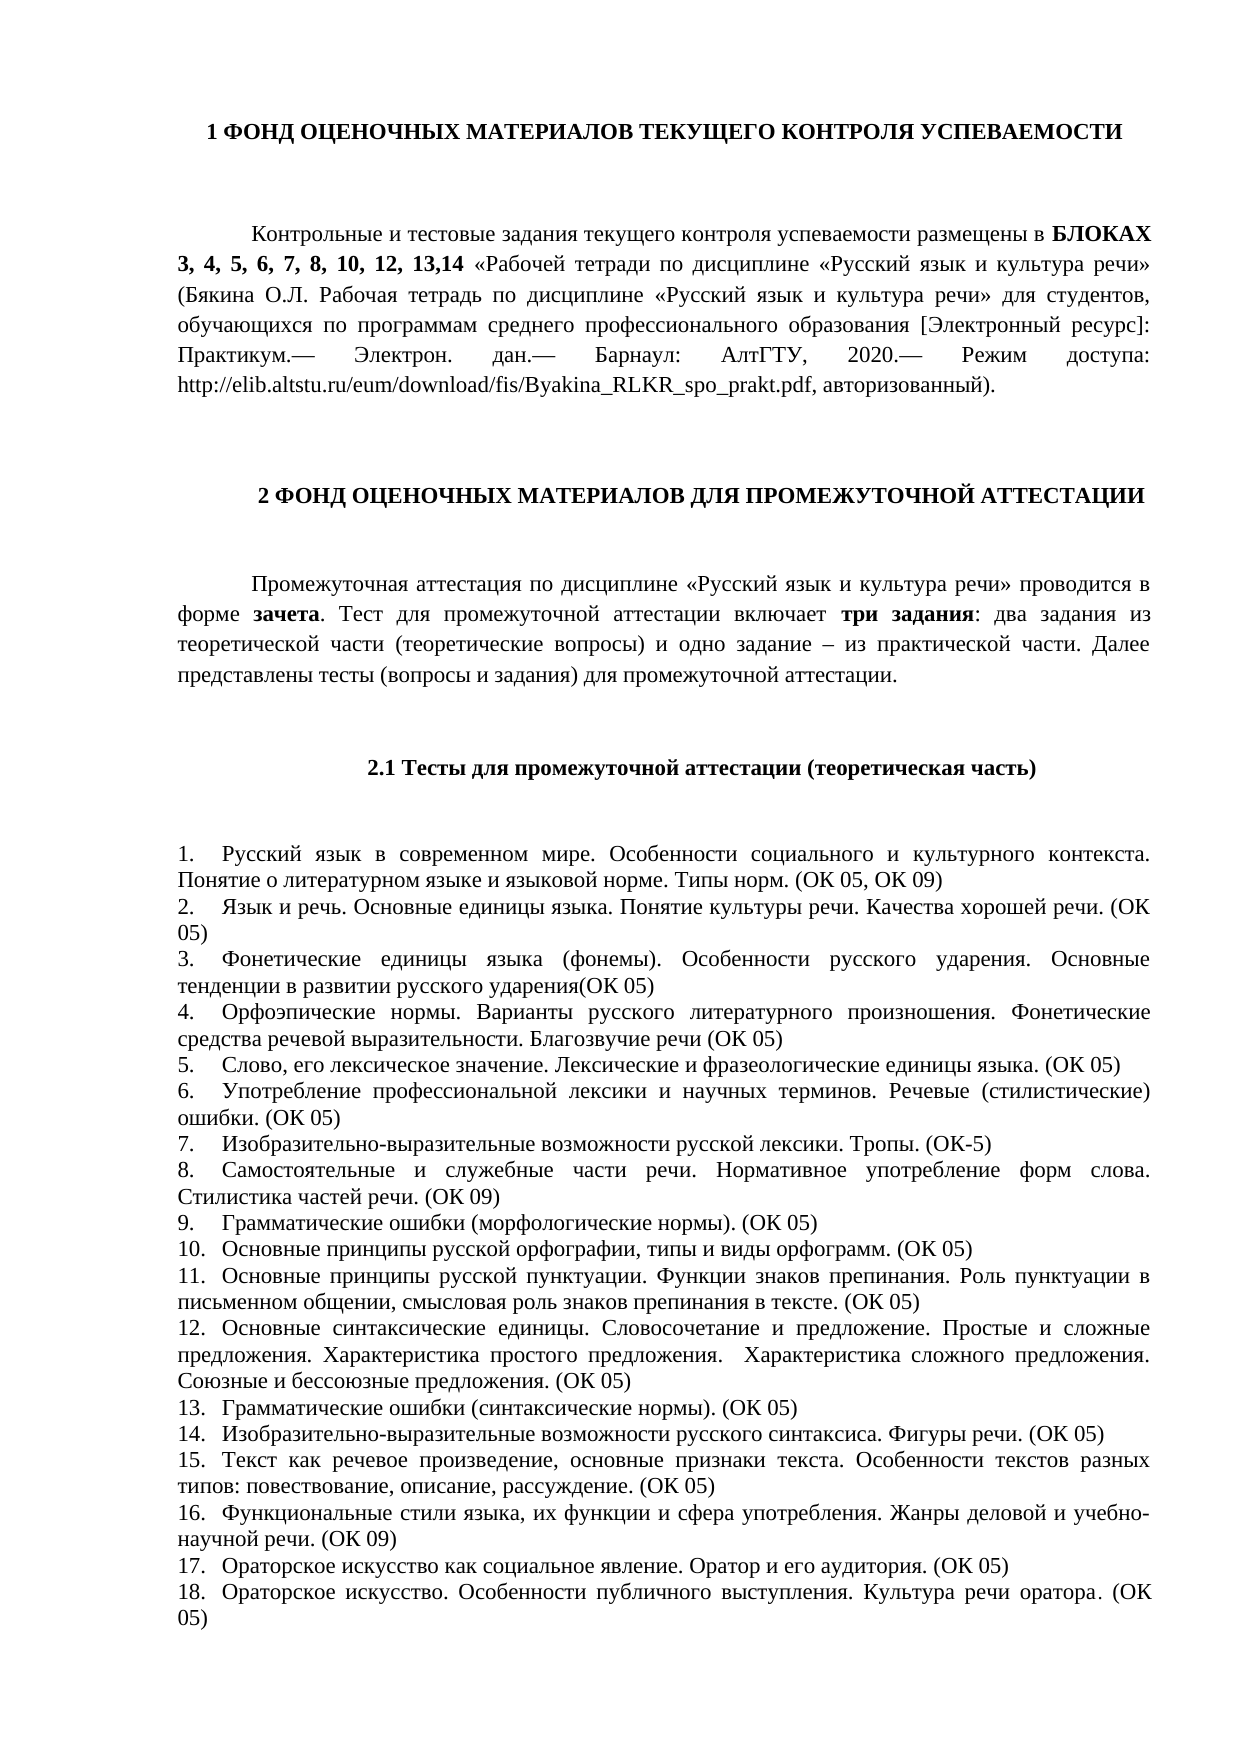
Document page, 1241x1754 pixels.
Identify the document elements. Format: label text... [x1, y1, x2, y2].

list Основные принципы русской пунктуации. Функции знаков препинания. Роль пунктуации в письменном общении, смысловая роль знаков препинания в тексте. (ОК 05) [177, 1262, 1152, 1314]
list Русский язык в современном мире. Особенности социального и культурного контекста. Понятие о литературном языке и языковой норме. Типы норм. (ОК 05, ОК 09) [177, 840, 1152, 893]
text 1 ФОНД ОЦЕНОЧНЫХ МАТЕРИАЛОВ ТЕКУЩЕГО КОНТРОЛЯ УСПЕВАЕМОСТИ [177, 118, 1152, 144]
list Грамматические ошибки (синтаксические нормы). (ОК 05) [177, 1393, 1152, 1420]
list Ораторское искусство как социальное явление. Оратор и его аудитория. (ОК 05) [177, 1552, 1152, 1578]
text 2 ФОНД ОЦЕНОЧНЫХ МАТЕРИАЛОВ ДЛЯ ПРОМЕЖУТОЧНОЙ АТТЕСТАЦИИ [177, 482, 1152, 508]
list Основные принципы русской орфографии, типы и виды орфограмм. (ОК 05) [177, 1235, 1152, 1262]
list Функциональные стили языка, их функции и сфера употребления. Жанры деловой и учебно-научной речи. (ОК 09) [177, 1499, 1152, 1552]
list Фонетические единицы языка (фонемы). Особенности русского ударения. Основные тенденции в развитии русского ударения(ОК 05) [177, 946, 1152, 998]
list Грамматические ошибки (морфологические нормы). (ОК 05) [177, 1209, 1152, 1235]
list Изобразительно-выразительные возможности русской лексики. Тропы. (ОК-5) [177, 1130, 1152, 1156]
list Орфоэпические нормы. Варианты русского литературного произношения. Фонетические средства речевой выразительности. Благозвучие речи (ОК 05) [177, 998, 1152, 1051]
list Самостоятельные и служебные части речи. Нормативное употребление форм слова. Стилистика частей речи. (ОК 09) [177, 1156, 1152, 1209]
list Употребление профессиональной лексики и научных терминов. Речевые (стилистические) ошибки. (ОК 05) [177, 1077, 1152, 1130]
list Основные синтаксические единицы. Словосочетание и предложение. Простые и сложные предложения. Характеристика простого предложения. Характеристика сложного предложения. Союзные и бессоюзные предложения. (ОК 05) [177, 1314, 1152, 1393]
text 2.1 Тесты для промежуточной аттестации (теоретическая часть) [252, 754, 1152, 781]
list Текст как речевое произведение, основные признаки текста. Особенности текстов разных типов: повествование, описание, рассуждение. (ОК 05) [177, 1446, 1152, 1499]
list Слово, его лексическое значение. Лексические и фразеологические единицы языка. (ОК 05) [177, 1051, 1152, 1077]
text Промежуточная аттестация по дисциплине «Русский язык и культура речи» проводится в форме зачета. Тест для промежуточной аттестации включает три задания: два задания из теоретической части (теоретические вопросы) и одно задание – из практической части. Далее представлены тесты (вопросы и задания) для промежуточной аттестации. [177, 570, 1152, 687]
list Изобразительно-выразительные возможности русского синтаксиса. Фигуры речи. (ОК 05) [177, 1420, 1152, 1446]
text Контрольные и тестовые задания текущего контроля успеваемости размещены в БЛОКАХ 3, 4, 5, 6, 7, 8, 10, 12, 13,14 «Рабочей тетради по дисциплине «Русский язык и культура речи» (Бякина О.Л. Рабочая тетрадь по дисциплине «Русский язык и культура речи» для студентов, обучающихся по программам среднего профессионального образования [Электронный ресурс]: Практикум.— Электрон. дан.— Барнаул: АлтГТУ, 2020.— Режим доступа: http://elib.altstu.ru/eum/download/fis/Byakina_RLKR_spo_prakt.pdf, авторизованный). [177, 220, 1152, 398]
list Язык и речь. Основные единицы языка. Понятие культуры речи. Качества хорошей речи. (ОК 05) [177, 893, 1152, 946]
list Ораторское искусство. Особенности публичного выступления. Культура речи оратора. (ОК 05) [177, 1578, 1152, 1631]
